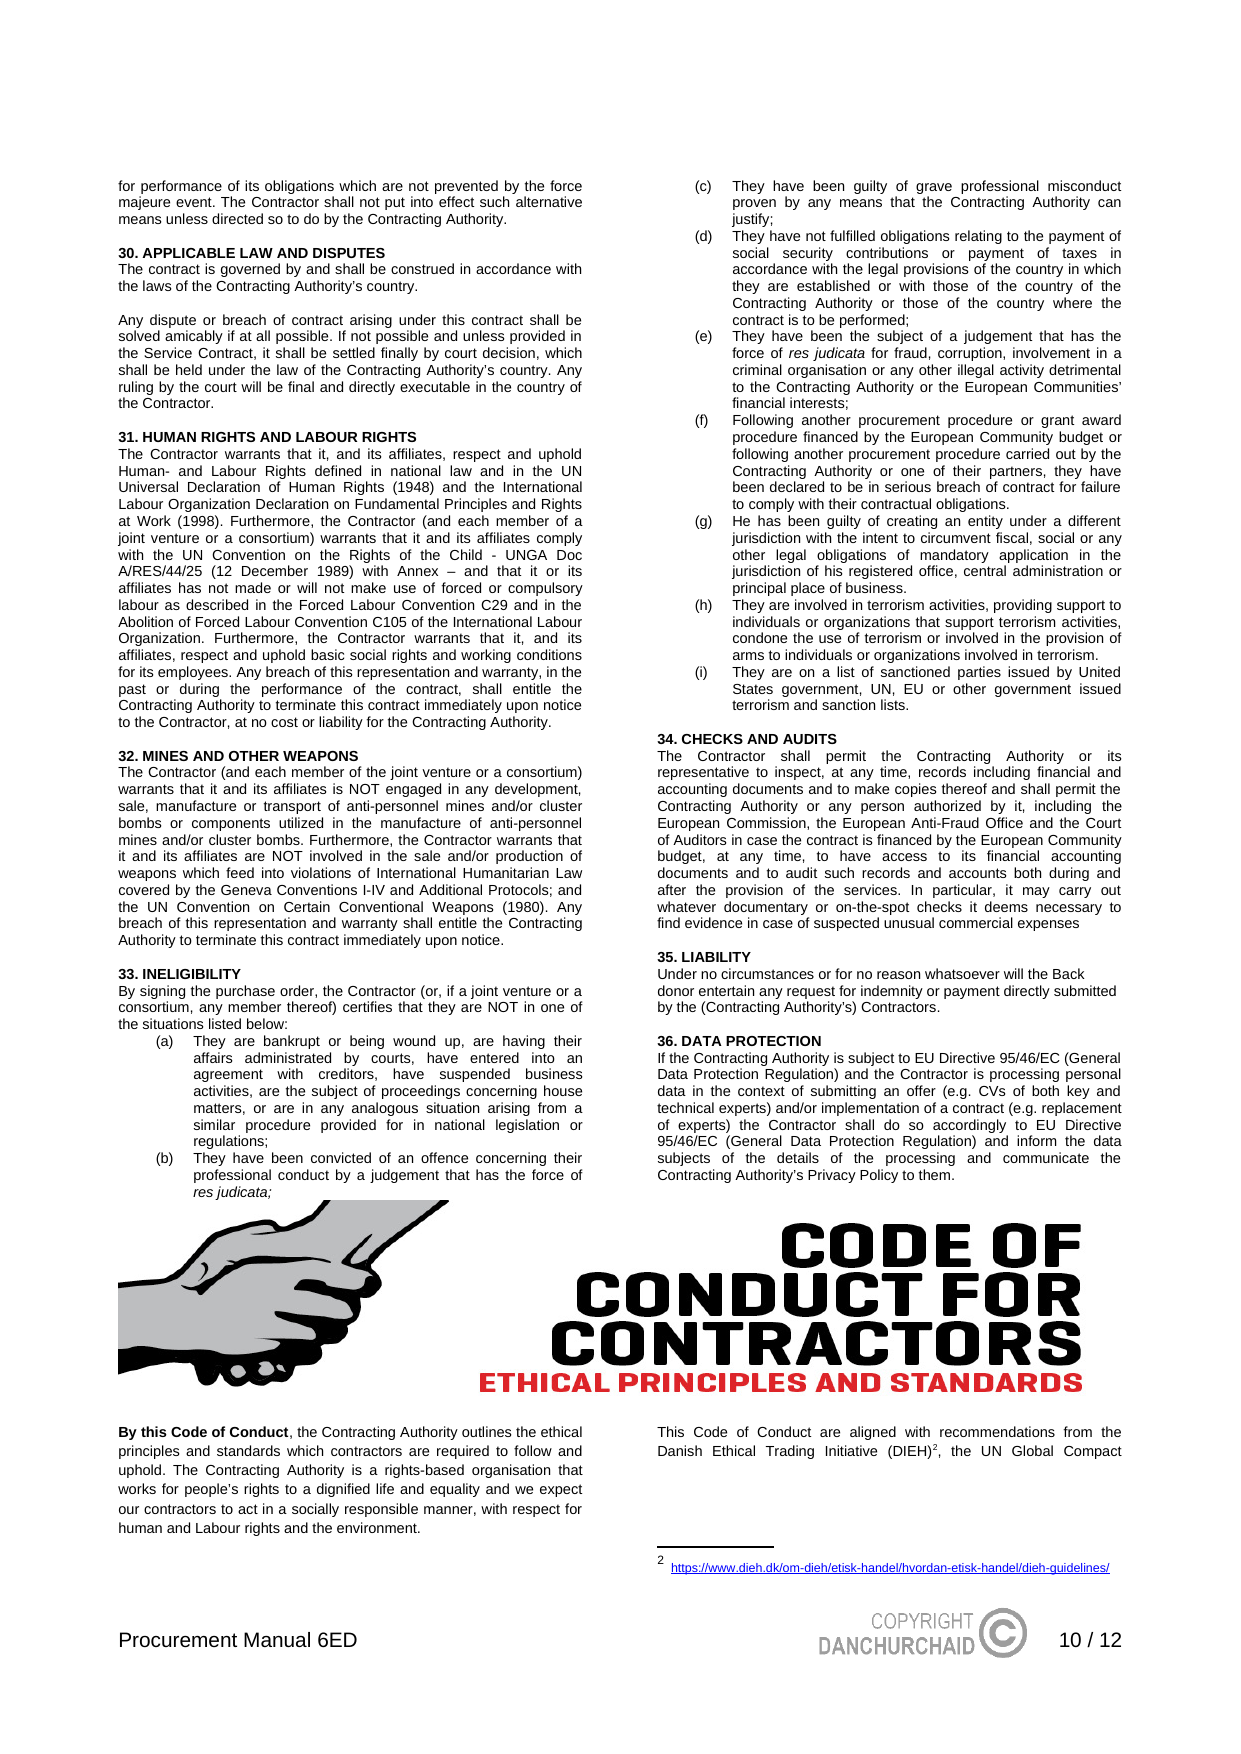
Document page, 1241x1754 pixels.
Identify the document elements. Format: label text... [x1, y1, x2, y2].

text 35. LIABILITY [657, 949, 1122, 965]
list They have not fulfilled obligations relating to the payment of social security contributions or payment of taxes in accordance with the legal provisions of the country in which they are established or with those of the country of the Contracting Authority or those of the country where the contract is to be performed; [694, 227, 1122, 328]
list They have been the subject of a judgement that has the force of res judicata for fraud, corruption, involvement in a criminal organisation or any other illegal activity detrimental to the Contracting Authority or the European Communities’ financial interests; [694, 328, 1122, 412]
text The Contractor warrants that it, and its affiliates, respect and uphold Human- and Labour Rights defined in national law and in the UN Universal Declaration of Human Rights (1948) and the International Labour Organization Declaration on Fundamental Principles and Rights at Work (1998). Furthermore, the Contractor (and each member of a joint venture or a consortium) warrants that it and its affiliates comply with the UN Convention on the Rights of the Child - UNGA Doc A/RES/44/25 (12 December 1989) with Annex – and that it or its affiliates has not made or will not make use of forced or compulsory labour as described in the Forced Labour Convention C29 and in the Abolition of Forced Labour Convention C105 of the International Labour Organization. Furthermore, the Contractor warrants that it, and its affiliates, respect and uphold basic social rights and working conditions for its employees. Any breach of this representation and warranty, in the past or during the performance of the contract, shall entitle the Contracting Authority to terminate this contract immediately upon notice to the Contractor, at no cost or liability for the Contracting Authority. [118, 446, 583, 731]
text 32. MINES AND OTHER WEAPONS [118, 747, 583, 764]
list They are on a list of sanctioned parties issued by United States government, UN, EU or other government issued terrorism and sanction lists. [694, 663, 1122, 714]
list They are involved in terrorism activities, providing support to individuals or organizations that support terrorism activities, condone the use of terrorism or involved in the provision of arms to individuals or organizations involved in terrorism. [694, 596, 1122, 663]
picture [817, 1603, 1031, 1662]
text 36. DATA PROTECTION [657, 1032, 1122, 1049]
list He has been guilty of creating an entity under a different jurisdiction with the intent to circumvent fiscal, social or any other legal obligations of mandatory application in the jurisdiction of his registered office, central administration or principal place of business. [694, 513, 1122, 596]
text 33. INELIGIBILITY [118, 965, 583, 982]
list They have been convicted of an offence concerning their professional conduct by a judgement that has the force of res judicata; [156, 1150, 583, 1200]
list They have been guilty of grave professional misconduct proven by any means that the Contracting Authority can justify; [694, 177, 1122, 227]
text Any dispute or breach of contract arising under this contract shall be solved amicably if at all possible. If not possible and unless provided in the Service Contract, it shall be settled finally by court decision, which shall be held under the law of the Contracting Authority’s country. Any ruling by the court will be final and directly executable in the country of the Contractor. [118, 311, 583, 412]
text 31. HUMAN RIGHTS AND LABOUR RIGHTS [118, 429, 583, 446]
text The contract is governed by and shall be construed in accordance with the laws of the Contracting Authority’s country. [118, 261, 583, 294]
text 34. CHECKS AND AUDITS [657, 731, 1122, 747]
picture [118, 1200, 1123, 1424]
text Under no circumstances or for no reason whatsoever will the Back donor entertain any request for indemnity or payment directly submitted by the (Contracting Authority’s) Contractors. [657, 965, 1122, 1016]
text If the Contracting Authority is subject to EU Directive 95/46/EC (General Data Protection Regulation) and the Contractor is processing personal data in the context of submitting an offer (e.g. CVs of both key and technical experts) and/or implementation of a contract (e.g. replacement of experts) the Contractor shall do so accordingly to EU Directive 95/46/EC (General Data Protection Regulation) and inform the data subjects of the details of the processing and communicate the Contracting Authority’s Privacy Policy to them. [657, 1049, 1122, 1183]
list They are bankrupt or being wound up, are having their affairs administrated by courts, have entered into an agreement with creditors, have suspended business activities, are the subject of proceedings concerning house matters, or are in any analogous situation arising from a similar procedure provided for in national legislation or regulations; [156, 1032, 583, 1150]
text By this Code of Conduct, the Contracting Authority outlines the ethical principles and standards which contractors are required to follow and uphold. The Contracting Authority is a rights-based organisation that works for people’s rights to a dignified life and equality and we expect our contractors to act in a socially responsible manner, with respect for human and Labour rights and the environment. [118, 1424, 583, 1536]
list Following another procurement procedure or grant award procedure financed by the European Community budget or following another procurement procedure carried out by the Contracting Authority or one of their partners, they have been declared to be in serious breach of contract for failure to comply with their contractual obligations. [694, 412, 1122, 513]
text By signing the purchase order, the Contractor (or, if a joint venture or a consortium, any member thereof) certifies that they are NOT in one of the situations listed below: [118, 982, 583, 1032]
text The Contractor (and each member of the joint venture or a consortium) warrants that it and its affiliates is NOT engaged in any development, sale, manufacture or transport of anti-personnel mines and/or cluster bombs or components utilized in the manufacture of anti-personnel mines and/or cluster bombs. Furthermore, the Contractor warrants that it and its affiliates are NOT involved in the sale and/or production of weapons which feed into violations of International Humanitarian Law covered by the Geneva Conventions I-IV and Additional Protocols; and the UN Convention on Certain Conventional Weapons (1980). Any breach of this representation and warranty shall entitle the Contracting Authority to terminate this contract immediately upon notice. [118, 764, 583, 949]
text 30. APPLICABLE LAW AND DISPUTES [118, 244, 583, 261]
text The Contractor shall permit the Contracting Authority or its representative to inspect, at any time, records including financial and accounting documents and to make copies thereof and shall permit the Contracting Authority or any person authorized by it, including the European Commission, the European Anti-Fraud Office and the Court of Auditors in case the contract is financed by the European Community budget, at any time, to have access to its financial accounting documents and to audit such records and accounts both during and after the provision of the services. In particular, it may carry out whatever documentary or on-the-spot checks it deems necessary to find evidence in case of suspected unusual commercial expenses [657, 747, 1122, 932]
